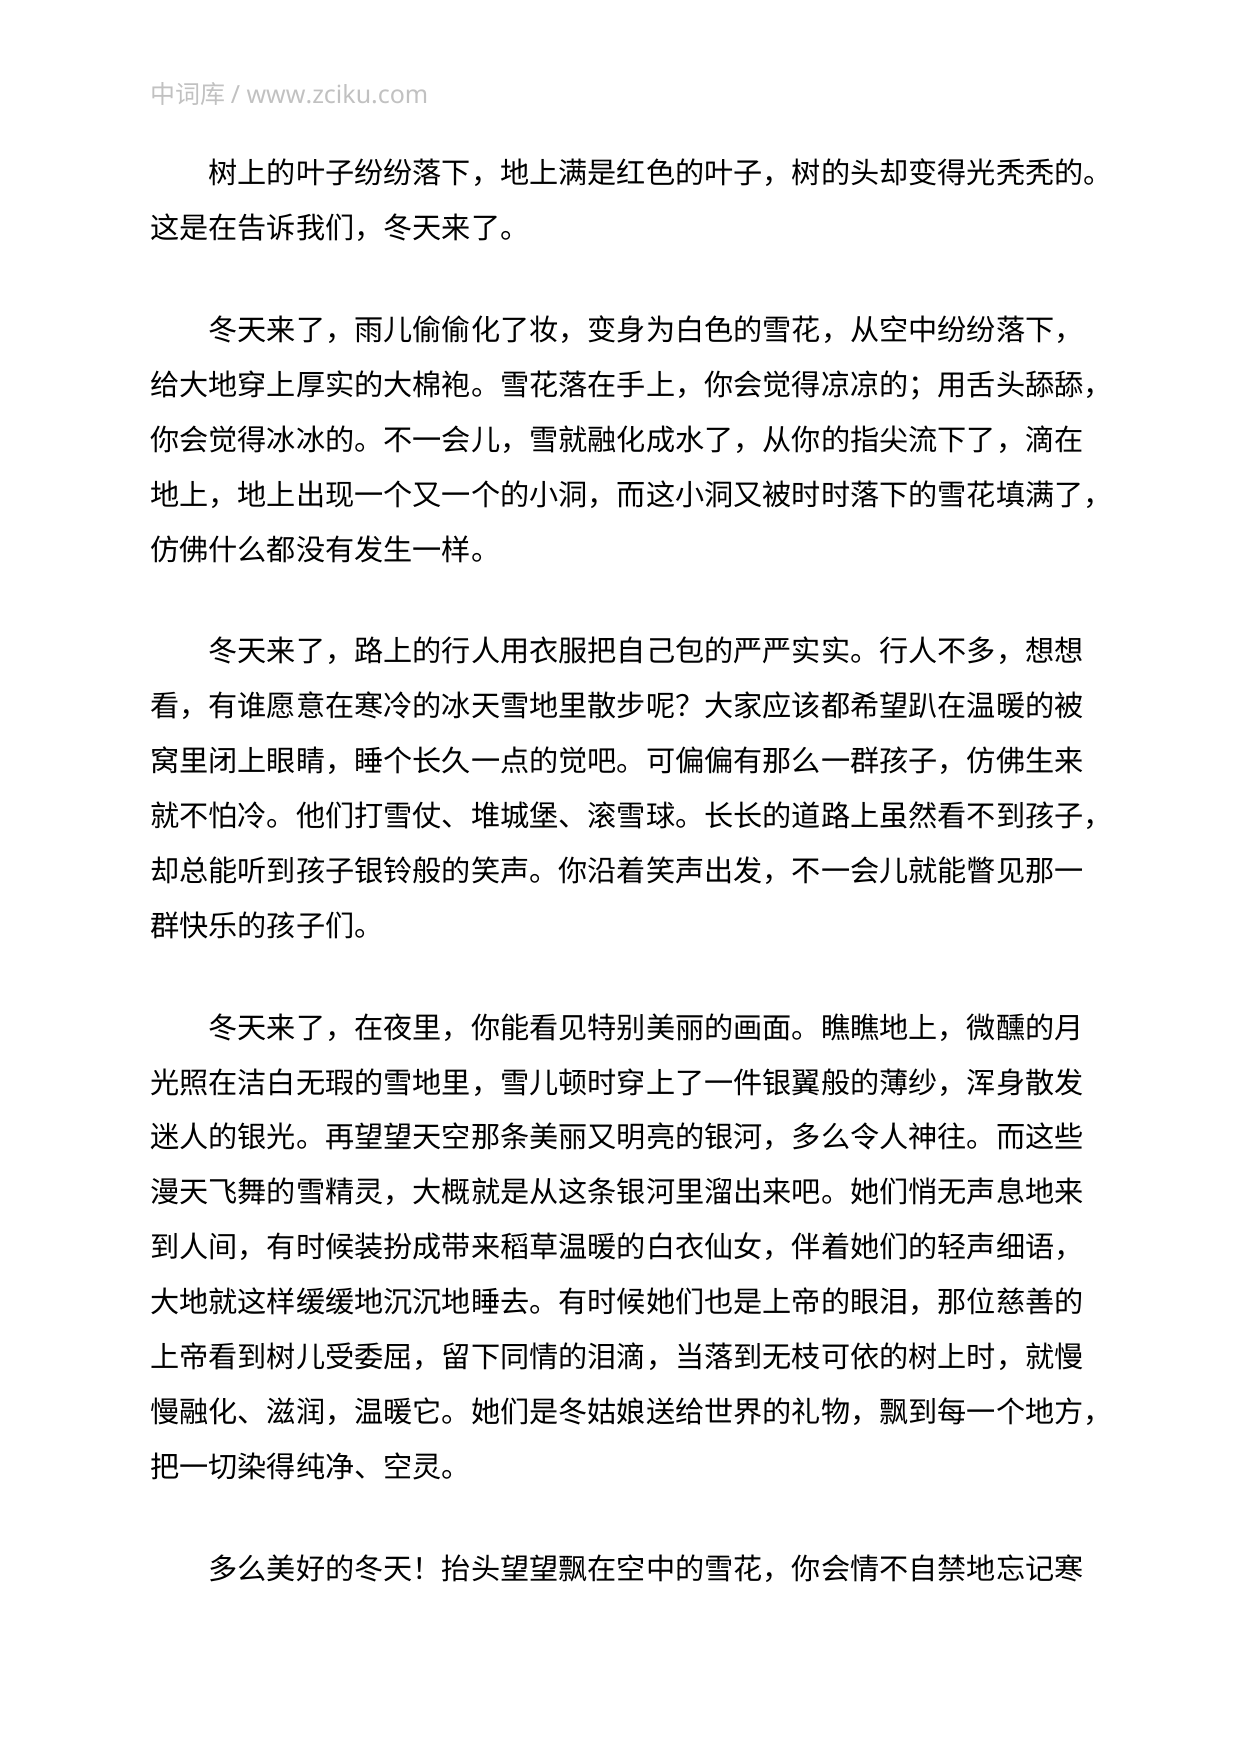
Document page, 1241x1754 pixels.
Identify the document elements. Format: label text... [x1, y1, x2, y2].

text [150, 1545, 1090, 1587]
text 冬天来了，在夜里，你能看见特别美丽的画面。瞧瞧地上，微醺的月光照在洁白无瑕的雪地里，雪儿顿时穿上了一件银翼般的薄纱，浑身散发迷人的银光。再望望天空那条美丽又明亮的银河，多么令人神往。而这些漫天飞舞的雪精灵，大概就是从这条银河里溜出来吧。她们悄无声息地来到人间，有时候装扮成带来稻草温暖的白衣仙女，伴着她们的轻声细语，大地就这样缓缓地沉沉地睡去。有时候她们也是上帝的眼泪，那位慈善的上帝看到树儿受委屈，留下同情的泪滴，当落到无枝可依的树上时，就慢慢融化、滋润，温暖它。她们是冬姑娘送给世界的礼物，飘到每一个地方，把一切染得纯净、空灵。 [150, 1004, 1090, 1486]
text 树上的叶子纷纷落下，地上满是红色的叶子，树的头却变得光秃秃的。这是在告诉我们，冬天来了。 [150, 150, 1090, 247]
text 冬天来了，雨儿偷偷化了妆，变身为白色的雪花，从空中纷纷落下，给大地穿上厚实的大棉袍。雪花落在手上，你会觉得凉凉的；用舌头舔舔，你会觉得冰冰的。不一会儿，雪就融化成水了，从你的指尖流下了，滴在地上，地上出现一个又一个的小洞，而这小洞又被时时落下的雪花填满了，仿佛什么都没有发生一样。 [150, 307, 1090, 568]
text 冬天来了，路上的行人用衣服把自己包的严严实实。行人不多，想想看，有谁愿意在寒冷的冰天雪地里散步呢？大家应该都希望趴在温暖的被窝里闭上眼睛，睡个长久一点的觉吧。可偏偏有那么一群孩子，仿佛生来就不怕冷。他们打雪仗、堆城堡、滚雪球。长长的道路上虽然看不到孩子，却总能听到孩子银铃般的笑声。你沿着笑声出发，不一会儿就能瞥见那一群快乐的孩子们。 [150, 628, 1090, 945]
